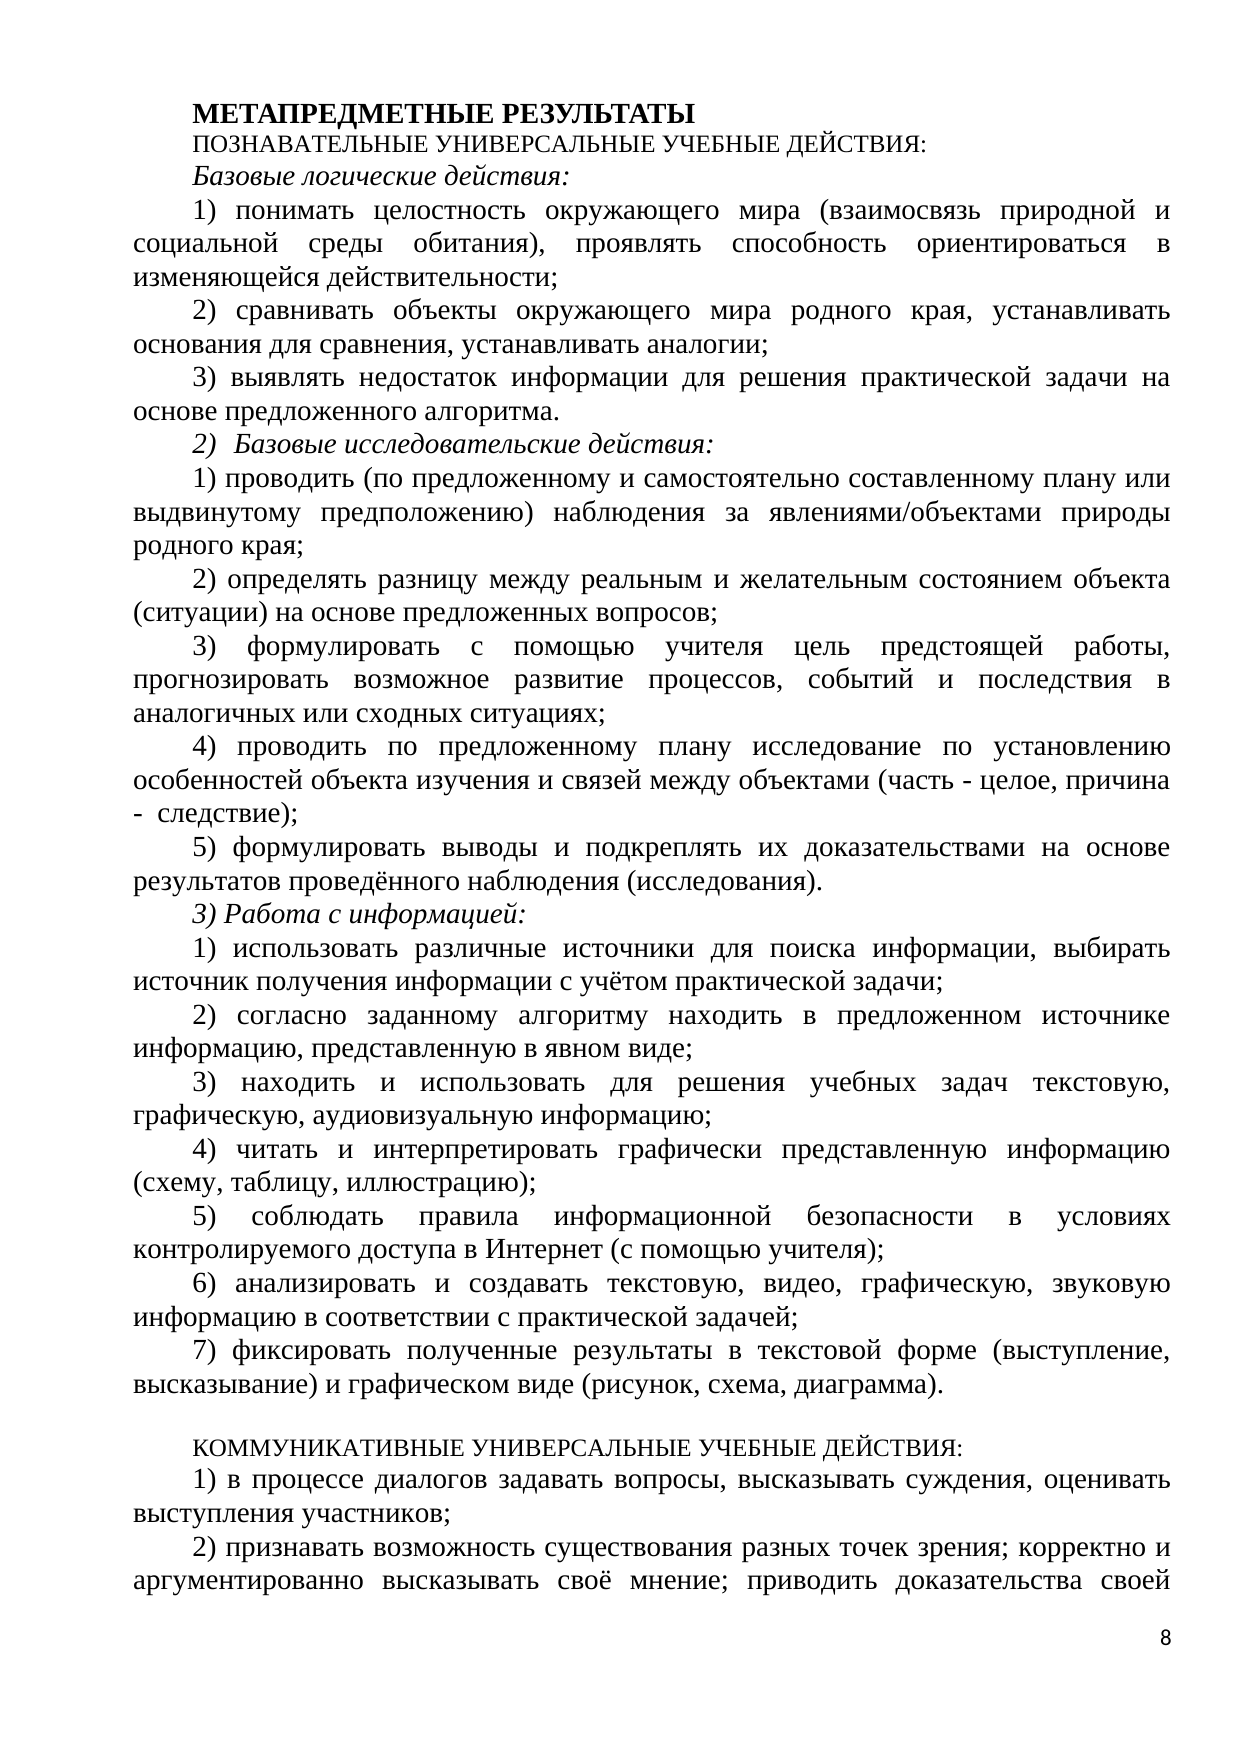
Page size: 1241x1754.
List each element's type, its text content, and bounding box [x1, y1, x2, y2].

text ПОЗНАВАТЕЛЬНЫЕ УНИВЕРСАЛЬНЫЕ УЧЕБНЫЕ ДЕЙСТВИЯ: [133, 129, 1171, 158]
text 5) соблюдать правила информационной безопасности в условиях контролируемого доступа в Интернет (с помощью учителя); [133, 1198, 1171, 1265]
text 1) использовать различные источники для поиска информации, выбирать источник получения информации с учётом практической задачи; [133, 930, 1171, 997]
text 1) понимать целостность окружающего мира (взаимосвязь природной и социальной среды обитания), проявлять способность ориентироваться в изменяющейся действительности; [133, 192, 1171, 292]
text 2) Базовые исследовательские действия: [133, 427, 1171, 460]
text 7) фиксировать полученные результаты в текстовой форме (выступление, высказывание) и графическом виде (рисунок, схема, диаграмма). [133, 1332, 1171, 1399]
text 2) определять разницу между реальным и желательным состоянием объекта (ситуации) на основе предложенных вопросов; [133, 561, 1171, 628]
text 3) выявлять недостаток информации для решения практической задачи на основе предложенного алгоритма. [133, 359, 1171, 427]
text 3) находить и использовать для решения учебных задач текстовую, графическую, аудиовизуальную информацию; [133, 1064, 1171, 1131]
text 2) согласно заданному алгоритму находить в предложенном источнике информацию, представленную в явном виде; [133, 997, 1171, 1064]
text 1) проводить (по предложенному и самостоятельно составленному плану или выдвинутому предположению) наблюдения за явлениями/объектами природы родного края; [133, 460, 1171, 561]
text Базовые логические действия: [133, 158, 1171, 192]
text 1) в процессе диалогов задавать вопросы, высказывать суждения, оценивать выступления участников; [133, 1462, 1171, 1529]
text 6) анализировать и создавать текстовую, видео, графическую, звуковую информацию в соответствии с практической задачей; [133, 1265, 1171, 1332]
text 5) формулировать выводы и подкреплять их доказательствами на основе результатов проведённого наблюдения (исследования). [133, 829, 1171, 896]
text 4) проводить по предложенному плану исследование по установлению особенностей объекта изучения и связей между объектами (часть - целое, причина - следствие); [133, 728, 1171, 829]
text 3) Работа с информацией: [133, 896, 1171, 930]
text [133, 1529, 1171, 1596]
text 2) сравнивать объекты окружающего мира родного края, устанавливать основания для сравнения, устанавливать аналогии; [133, 292, 1171, 359]
text 4) читать и интерпретировать графически представленную информацию (схему, таблицу, иллюстрацию); [133, 1131, 1171, 1198]
text КОММУНИКАТИВНЫЕ УНИВЕРСАЛЬНЫЕ УЧЕБНЫЕ ДЕЙСТВИЯ: [133, 1433, 1171, 1462]
text 3) формулировать с помощью учителя цель предстоящей работы, прогнозировать возможное развитие процессов, событий и последствия в аналогичных или сходных ситуациях; [133, 628, 1171, 728]
text МЕТАПРЕДМЕТНЫЕ РЕЗУЛЬТАТЫ [133, 96, 1171, 129]
